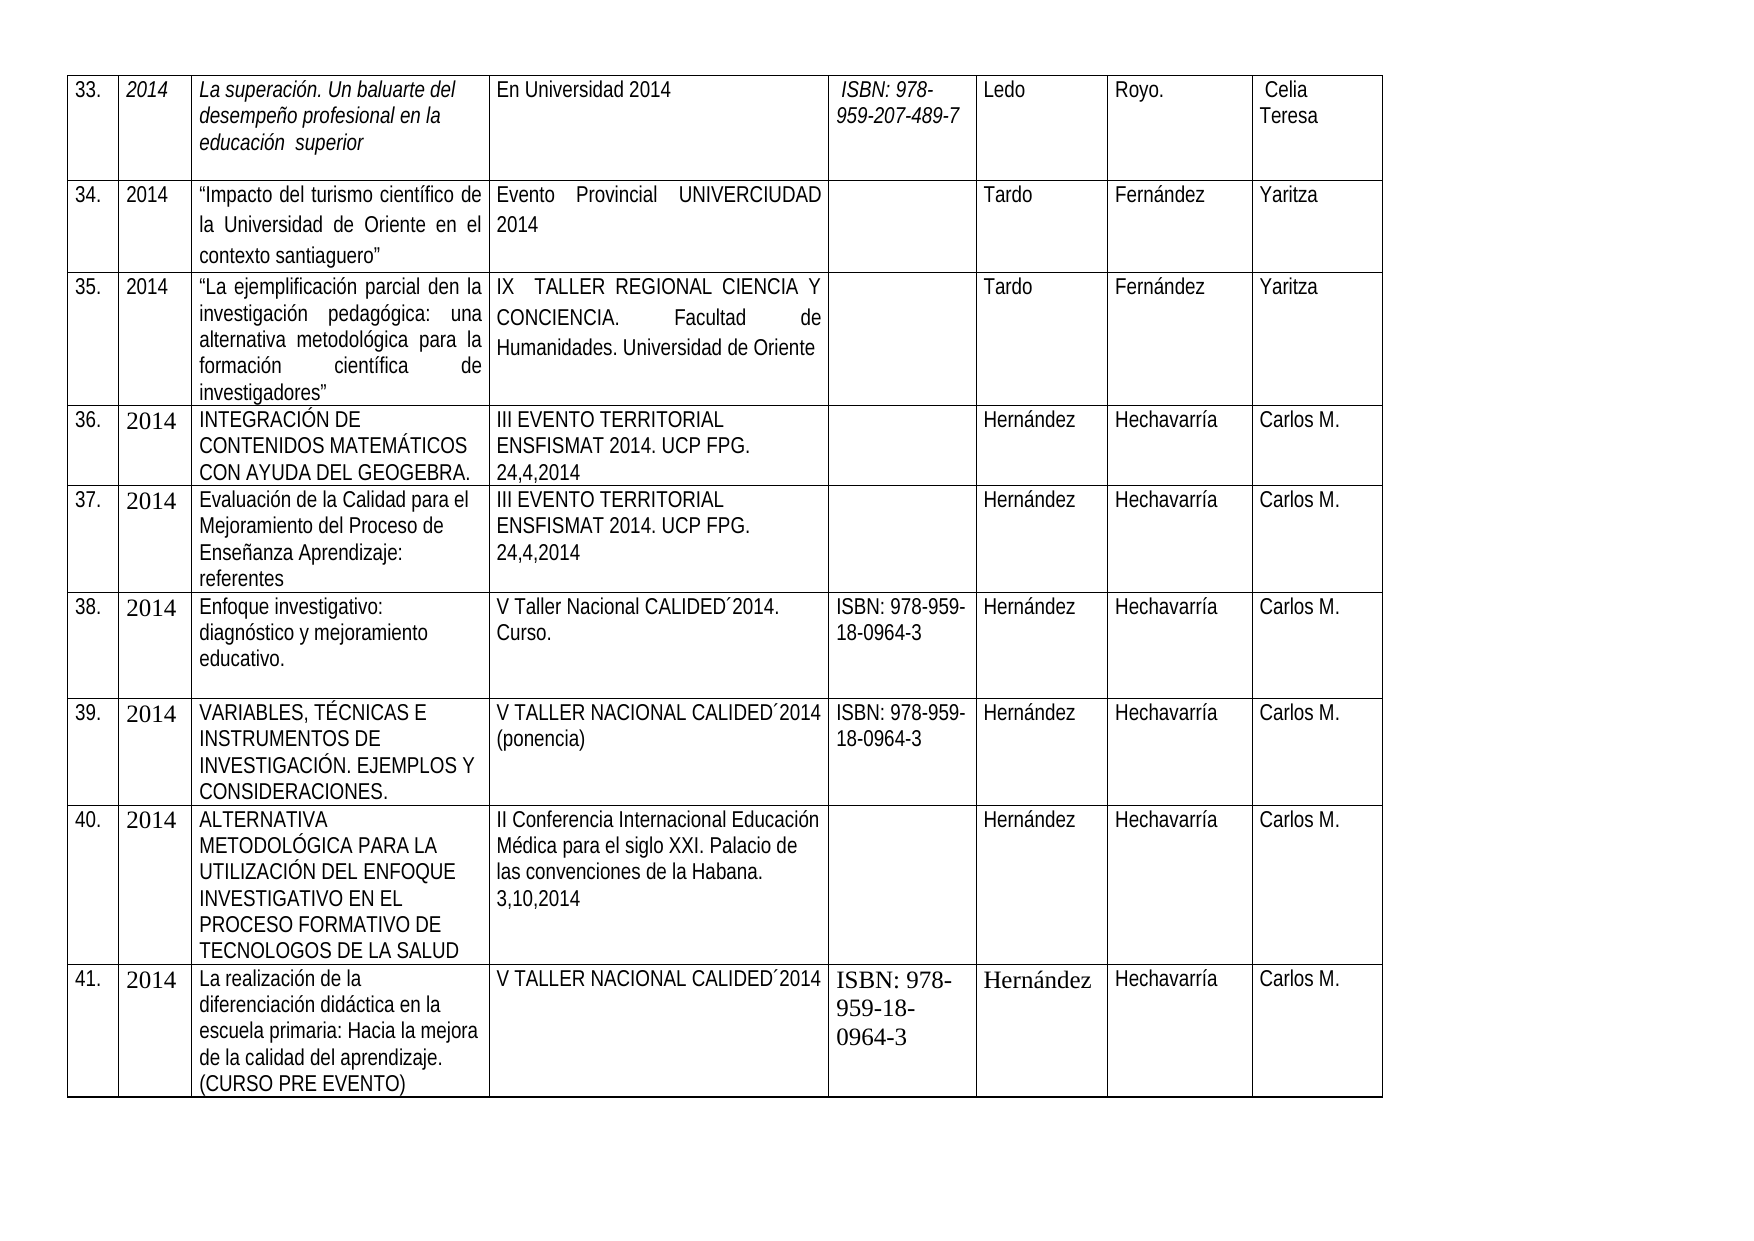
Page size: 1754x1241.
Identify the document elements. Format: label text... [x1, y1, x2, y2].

table_cell 2014 [119, 965, 191, 1096]
table_cell Hechavarría [1108, 406, 1252, 485]
table_cell III EVENTO TERRITORIAL ENSFISMAT 2014. UCP FPG. 24,4,2014 [490, 406, 828, 485]
table_cell Celia Teresa [1253, 76, 1382, 180]
table_cell VARIABLES, TÉCNICAS E INSTRUMENTOS DE INVESTIGACIÓN. EJEMPLOS Y CONSIDERACIONES. [192, 699, 489, 804]
table_cell Yaritza [1253, 181, 1382, 272]
table_cell Hernández [977, 806, 1107, 964]
table_cell Evaluación de la Calidad para el Mejoramiento del Proceso de Enseñanza Aprendizaje: referentes [192, 486, 489, 592]
table_cell Hechavarría [1108, 699, 1252, 804]
table_cell Tardo [977, 273, 1107, 405]
table_cell La superación. Un baluarte del desempeño profesional en la educación superior [192, 76, 489, 180]
table_cell Hernández [977, 486, 1107, 592]
table_cell Hechavarría [1108, 965, 1252, 1096]
table_cell [68, 406, 118, 485]
table_cell Hernández [977, 965, 1107, 1096]
table_cell Carlos M. [1253, 593, 1382, 698]
table_cell [829, 273, 976, 405]
table_cell [829, 181, 976, 272]
table_cell [68, 699, 118, 804]
table_cell Carlos M. [1253, 486, 1382, 592]
table_cell [68, 273, 118, 405]
table_cell Royo. [1108, 76, 1252, 180]
table_cell [68, 593, 118, 698]
table_cell 2014 [119, 486, 191, 592]
table_cell [68, 806, 118, 964]
table_cell Carlos M. [1253, 406, 1382, 485]
table_cell “Impacto del turismo científico de la Universidad de Oriente en el contexto santiaguero” [192, 181, 489, 272]
table_cell Carlos M. [1253, 699, 1382, 804]
table_cell IX TALLER REGIONAL CIENCIA Y CONCIENCIA. Facultad de Humanidades. Universidad de Oriente [490, 273, 828, 405]
table_cell [68, 965, 118, 1096]
table_cell Carlos M. [1253, 806, 1382, 964]
table_cell Hechavarría [1108, 593, 1252, 698]
table_cell ISBN: 978-959-18-0964-3 [829, 593, 976, 698]
table_cell [68, 181, 118, 272]
table_cell 2014 [119, 593, 191, 698]
table_cell En Universidad 2014 [490, 76, 828, 180]
table_cell Evento Provincial UNIVERCIUDAD 2014 [490, 181, 828, 272]
table_cell V Taller Nacional CALIDED´2014. Curso. [490, 593, 828, 698]
table_cell La realización de la diferenciación didáctica en la escuela primaria: Hacia la mejora de la calidad del aprendizaje. (CURSO PRE EVENTO) [192, 965, 489, 1096]
table_cell Enfoque investigativo: diagnóstico y mejoramiento educativo. [192, 593, 489, 698]
table_cell [829, 806, 976, 964]
table_cell V TALLER NACIONAL CALIDED´2014 [490, 965, 828, 1096]
table_cell Tardo [977, 181, 1107, 272]
table_cell Hernández [977, 699, 1107, 804]
table_cell 2014 [119, 406, 191, 485]
table_cell 2014 [119, 76, 191, 180]
table_cell [829, 406, 976, 485]
table_cell [68, 486, 118, 592]
table_cell V TALLER NACIONAL CALIDED´2014 (ponencia) [490, 699, 828, 804]
table_cell ISBN: 978-959-207-489-7 [829, 76, 976, 180]
table_cell INTEGRACIÓN DE CONTENIDOS MATEMÁTICOS CON AYUDA DEL GEOGEBRA. [192, 406, 489, 485]
table_cell Fernández [1108, 273, 1252, 405]
table_cell Fernández [1108, 181, 1252, 272]
table_cell Hernández [977, 406, 1107, 485]
table_cell Ledo [977, 76, 1107, 180]
table_cell Hechavarría [1108, 486, 1252, 592]
table_cell ALTERNATIVA METODOLÓGICA PARA LA UTILIZACIÓN DEL ENFOQUE INVESTIGATIVO EN EL PROCESO FORMATIVO DE TECNOLOGOS DE LA SALUD [192, 806, 489, 964]
table_cell ISBN: 978-959-18-0964-3 [829, 699, 976, 804]
table_cell [68, 76, 118, 180]
table_cell 2014 [119, 699, 191, 804]
table_cell Hernández [977, 593, 1107, 698]
table_cell III EVENTO TERRITORIAL ENSFISMAT 2014. UCP FPG. 24,4,2014 [490, 486, 828, 592]
table_cell 2014 [119, 181, 191, 272]
table_cell 2014 [119, 806, 191, 964]
table_cell II Conferencia Internacional Educación Médica para el siglo XXI. Palacio de las convenciones de la Habana. 3,10,2014 [490, 806, 828, 964]
table_cell 2014 [119, 273, 191, 405]
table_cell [829, 965, 976, 1096]
table_cell [829, 486, 976, 592]
table_cell Carlos M. [1253, 965, 1382, 1096]
table_cell “La ejemplificación parcial den la investigación pedagógica: una alternativa metodológica para la formación científica de investigadores” [192, 273, 489, 405]
table_cell Hechavarría [1108, 806, 1252, 964]
table_cell Yaritza [1253, 273, 1382, 405]
